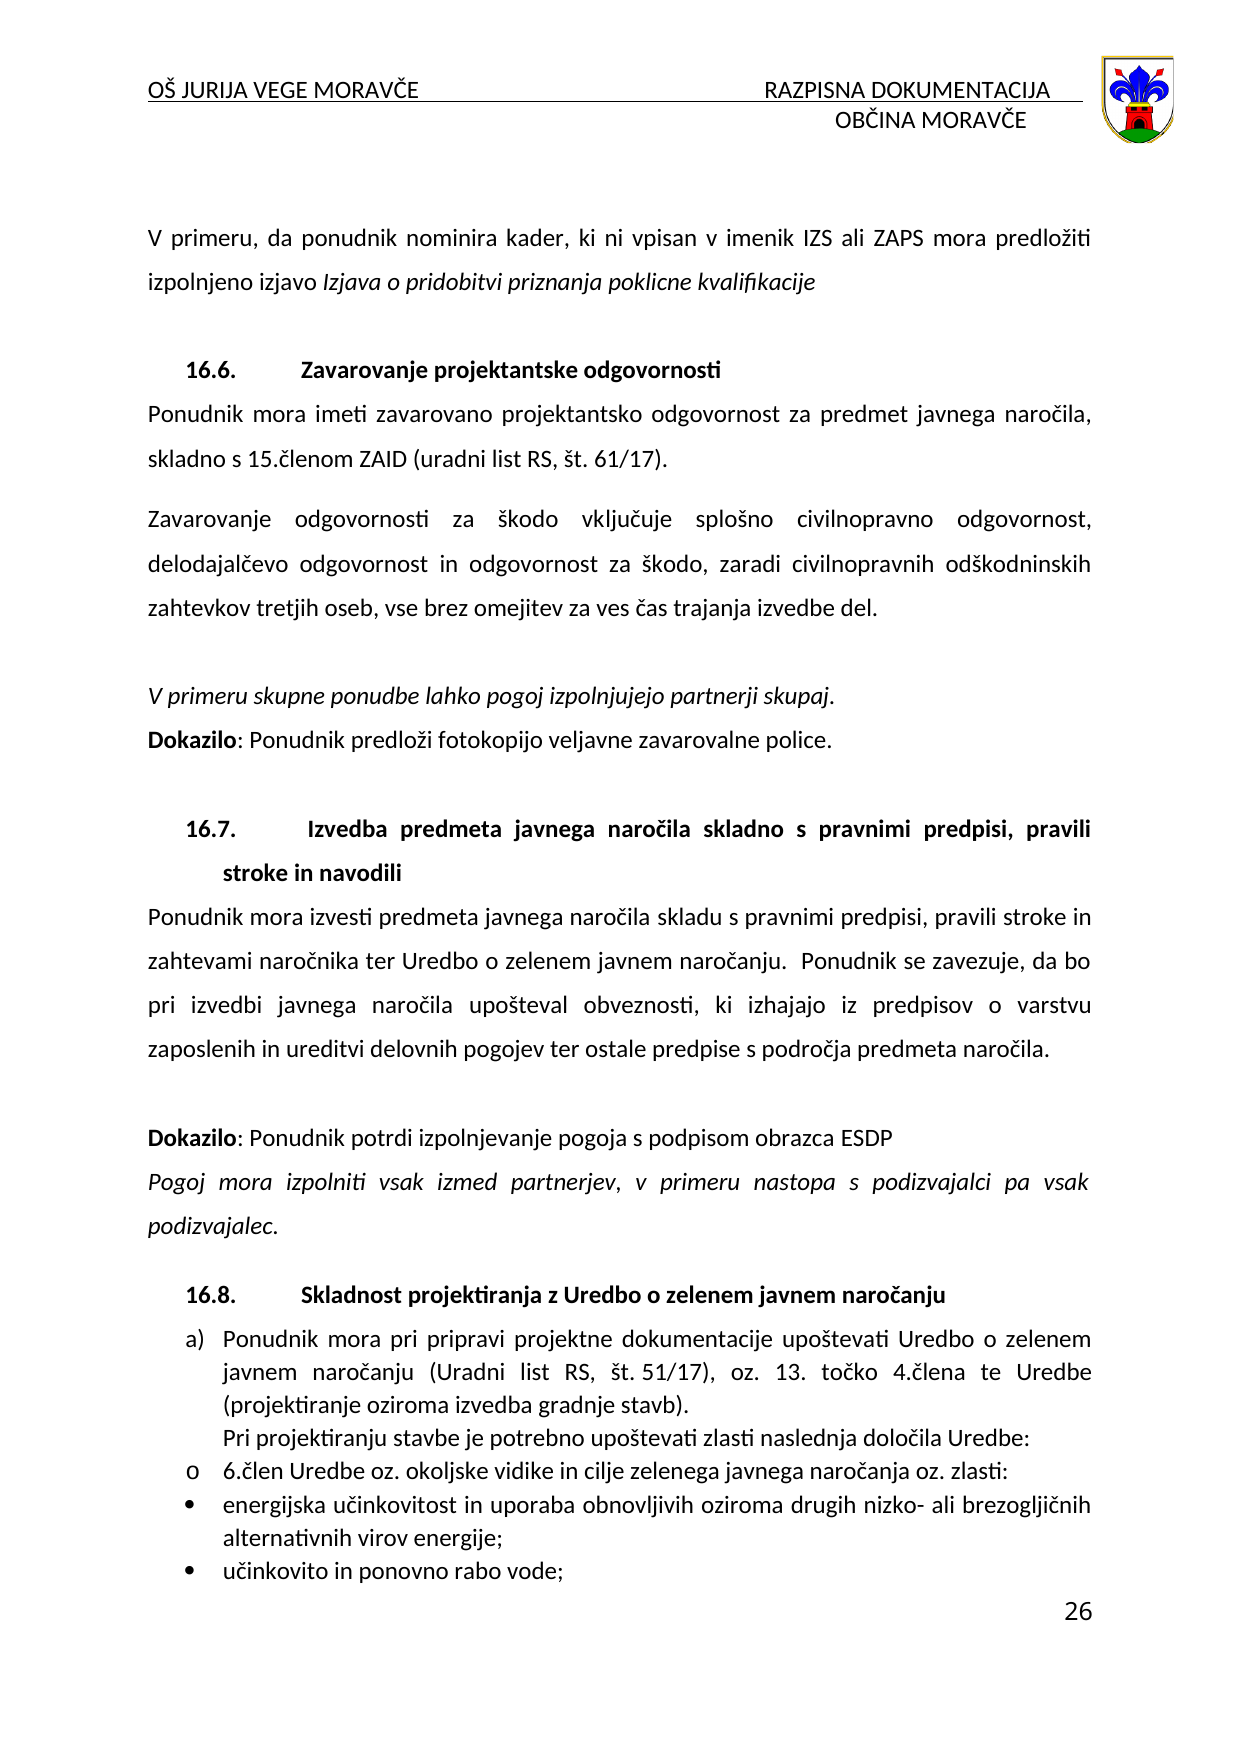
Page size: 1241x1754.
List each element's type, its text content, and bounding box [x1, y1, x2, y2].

list Zavarovanje projektantske odgovornosti [185, 354, 1093, 385]
list energijska učinkovitost in uporaba obnovljivih oziroma drugih nizko- ali brezogljičnih alternativnih virov energije; [185, 1489, 1093, 1553]
text Dokazilo: Ponudnik potrdi izpolnjevanje pogoja s podpisom obrazca ESDP [148, 1122, 1093, 1152]
text Dokazilo: Ponudnik predloži fotokopijo veljavne zavarovalne police. [148, 724, 1093, 755]
subtitle Skladnost projektiranja z Uredbo o zelenem javnem naročanju [185, 1279, 1093, 1310]
text V primeru skupne ponudbe lahko pogoj izpolnjujejo partnerji skupaj. [148, 680, 1093, 711]
text Ponudnik mora izvesti predmeta javnega naročila skladu s pravnimi predpisi, pravili stroke in zahtevami naročnika ter Uredbo o zelenem javnem naročanju. Ponudnik se zavezuje, da bo pri izvedbi javnega naročila upošteval obveznosti, ki izhajajo iz predpisov o varstvu zaposlenih in ureditvi delovnih pogojev ter ostale predpise s področja predmeta naročila. [148, 901, 1093, 1064]
picture [1101, 55, 1174, 144]
list Pri projektiranju stavbe je potrebno upoštevati zlasti naslednja določila Uredbe: [223, 1422, 1093, 1453]
text V primeru, da ponudnik nominira kader, ki ni vpisan v imenik IZS ali ZAPS mora predložiti izpolnjeno izjavo Izjava o pridobitvi priznanja poklicne kvalifikacije [148, 222, 1093, 297]
text Pogoj mora izpolniti vsak izmed partnerjev, v primeru nastopa s podizvajalci pa vsak podizvajalec. [148, 1166, 1093, 1241]
text Ponudnik mora imeti zavarovano projektantsko odgovornost za predmet javnega naročila, skladno s 15.členom ZAID (uradni list RS, št. 61/17). [148, 398, 1093, 473]
list učinkovito in ponovno rabo vode; [185, 1555, 1093, 1586]
list 6.člen Uredbe oz. okoljske vidike in cilje zelenega javnega naročanja oz. zlasti: [185, 1455, 1093, 1487]
text Zavarovanje odgovornosti za škodo vključuje splošno civilnopravno odgovornost, delodajalčevo odgovornost in odgovornost za škodo, zaradi civilnopravnih odškodninskih zahtevkov tretjih oseb, vse brez omejitev za ves čas trajanja izvedbe del. [148, 503, 1093, 622]
list Izvedba predmeta javnega naročila skladno s pravnimi predpisi, pravili stroke in navodili [185, 813, 1093, 887]
list Ponudnik mora pri pripravi projektne dokumentacije upoštevati Uredbo o zelenem javnem naročanju (Uradni list RS, št. 51/17), oz. 13. točko 4.člena te Uredbe (projektiranje oziroma izvedba gradnje stavb). [185, 1323, 1093, 1420]
